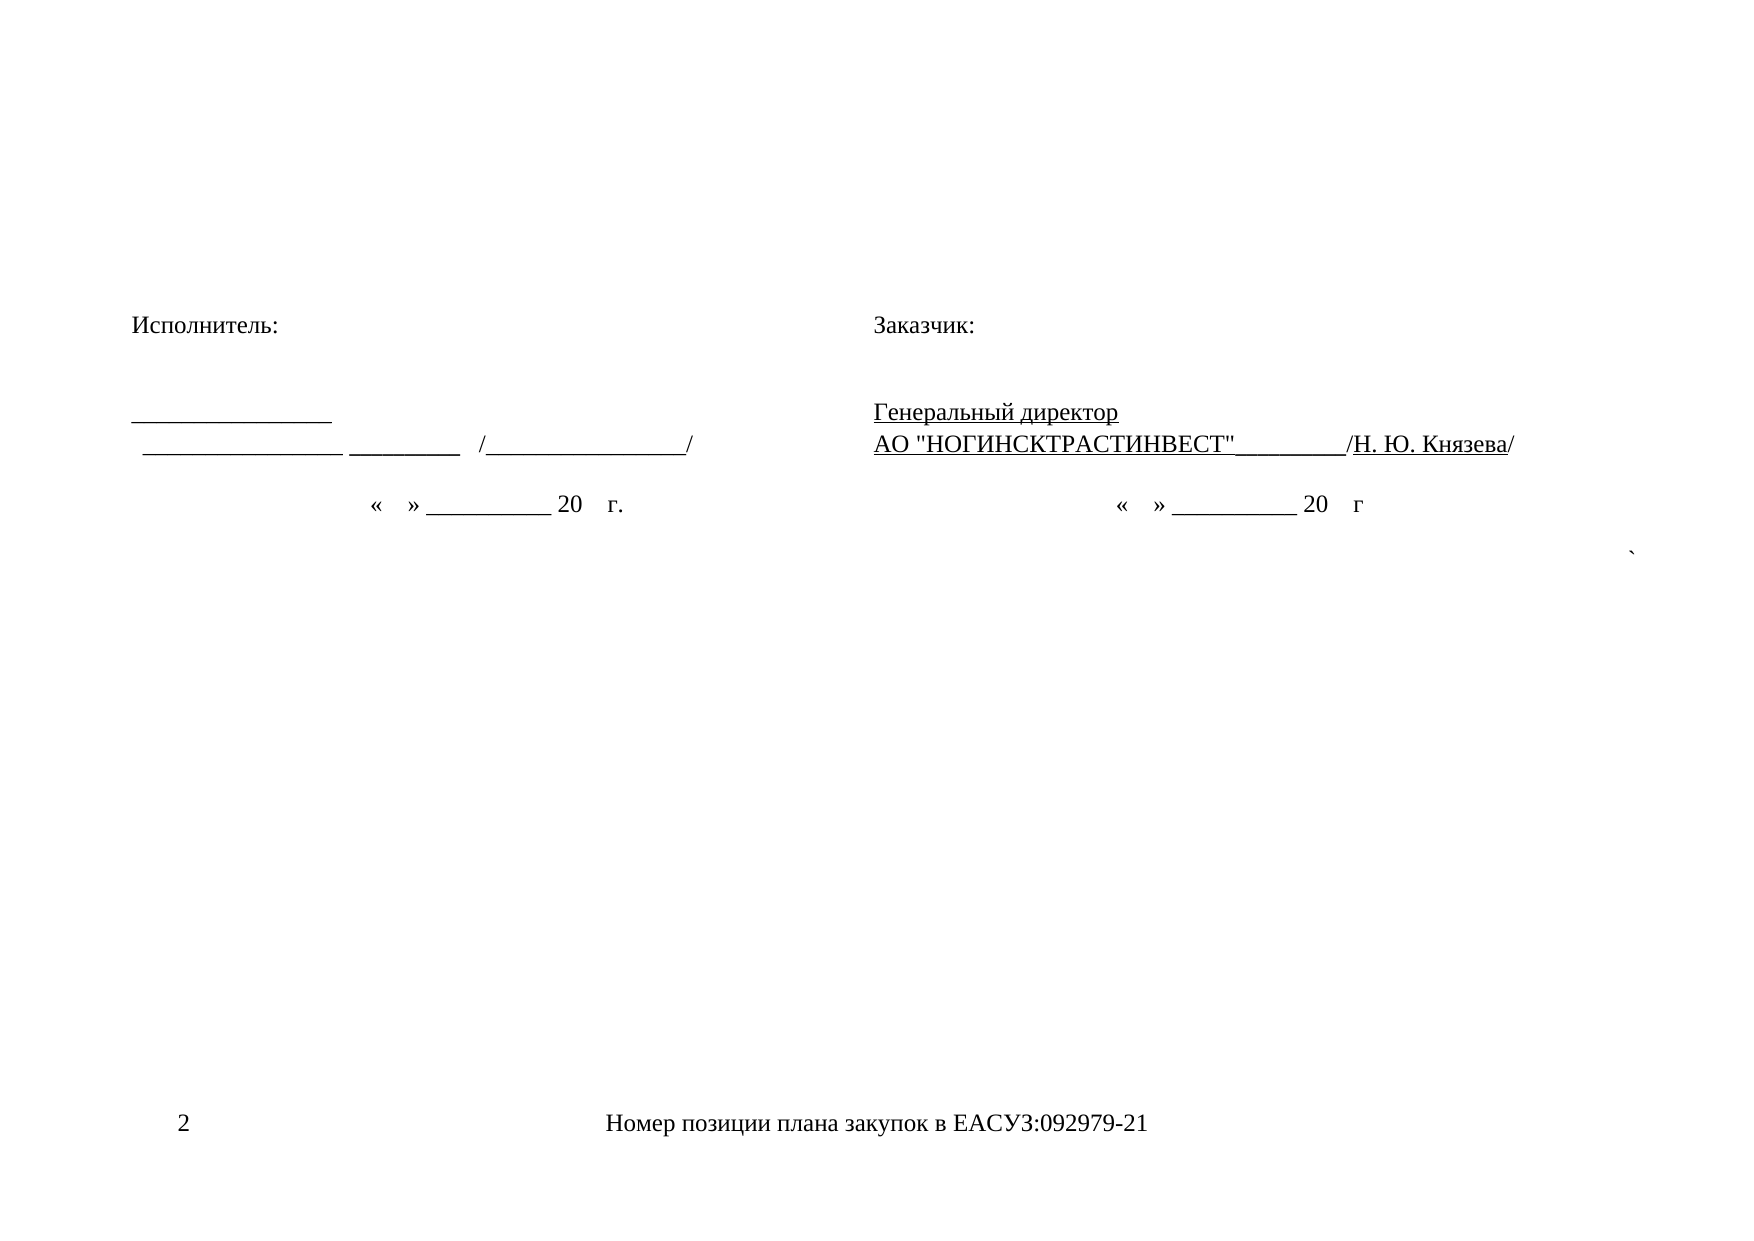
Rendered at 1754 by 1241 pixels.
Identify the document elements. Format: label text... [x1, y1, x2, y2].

table_cell Генеральный директор [862, 397, 1617, 425]
table_cell ________________ [131, 397, 862, 425]
text ` [118, 294, 1636, 574]
table_cell ________________ __________ /________________/ « » __________ 20 г. [131, 425, 862, 545]
table_header Заказчик: [862, 310, 1617, 397]
table_cell АО "НОГИНСКТРАСТИНВЕСТ"__________/Н. Ю. Князева/ « » __________ 20 г [862, 425, 1617, 545]
table_header Исполнитель: [131, 310, 862, 397]
